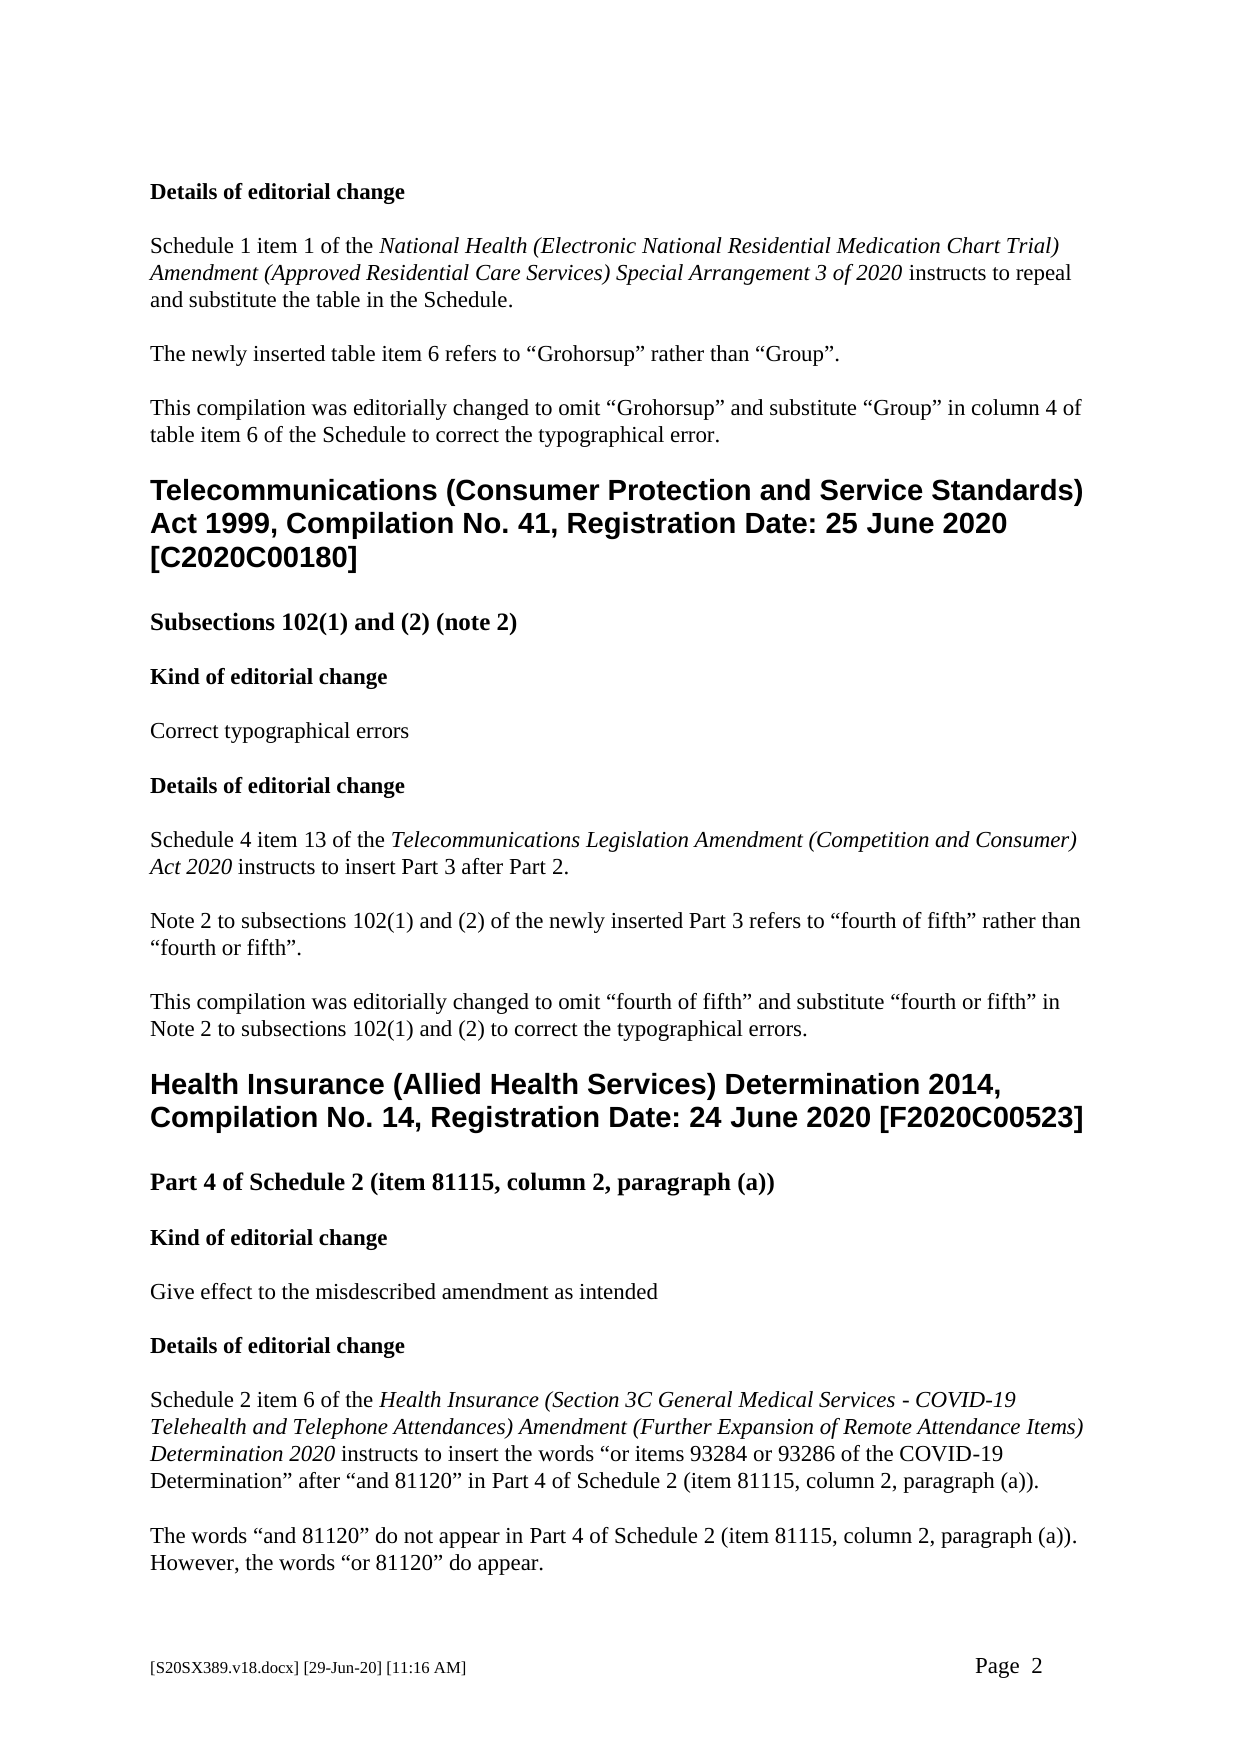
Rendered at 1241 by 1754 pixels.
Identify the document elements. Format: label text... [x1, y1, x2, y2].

text Kind of editorial change [150, 663, 1090, 690]
text Health Insurance (Allied Health Services) Determination 2014, Compilation No. 14, Registration Date: 24 June 2020 [F2020C00523] [150, 1067, 1090, 1134]
text Correct typographical errors [150, 717, 1090, 744]
text Give effect to the misdescribed amendment as intended [150, 1277, 1090, 1304]
text This compilation was editorially changed to omit “fourth of fifth” and substitute “fourth or fifth” in Note 2 to subsections 102(1) and (2) to correct the typographical errors. [150, 988, 1090, 1042]
text The words “and 81120” do not appear in Part 4 of Schedule 2 (item 81115, column 2, paragraph (a)). However, the words “or 81120” do appear. [150, 1521, 1090, 1575]
text The newly inserted table item 6 refers to “Grohorsup” rather than “Group”. [150, 339, 1090, 367]
text Details of editorial change [150, 771, 1090, 798]
text Telecommunications (Consumer Protection and Service Standards) Act 1999, Compilation No. 41, Registration Date: 25 June 2020 [C2020C00180] [150, 473, 1090, 573]
text Kind of editorial change [150, 1223, 1090, 1250]
text Schedule 2 item 6 of the Health Insurance (Section 3C General Medical Services - COVID-19 Telehealth and Telephone Attendances) Amendment (Further Expansion of Remote Attendance Items) Determination 2020 instructs to insert the words “or items 93284 or 93286 of the COVID-19 Determination” after “and 81120” in Part 4 of Schedule 2 (item 81115, column 2, paragraph (a)). [150, 1386, 1090, 1494]
text Part 4 of Schedule 2 (item 81115, column 2, paragraph (a)) [150, 1167, 1090, 1196]
text Note 2 to subsections 102(1) and (2) of the newly inserted Part 3 refers to “fourth of fifth” rather than “fourth or fifth”. [150, 906, 1090, 961]
text Schedule 1 item 1 of the National Health (Electronic National Residential Medication Chart Trial) Amendment (Approved Residential Care Services) Special Arrangement 3 of 2020 instructs to repeal and substitute the table in the Schedule. [150, 231, 1090, 312]
text Subsections 102(1) and (2) (note 2) [150, 607, 1090, 636]
text This compilation was editorially changed to omit “Grohorsup” and substitute “Group” in column 4 of table item 6 of the Schedule to correct the typographical error. [150, 394, 1090, 448]
text Details of editorial change [150, 1331, 1090, 1358]
text Details of editorial change [150, 177, 1090, 204]
text Schedule 4 item 13 of the Telecommunications Legislation Amendment (Competition and Consumer) Act 2020 instructs to insert Part 3 after Part 2. [150, 825, 1090, 879]
